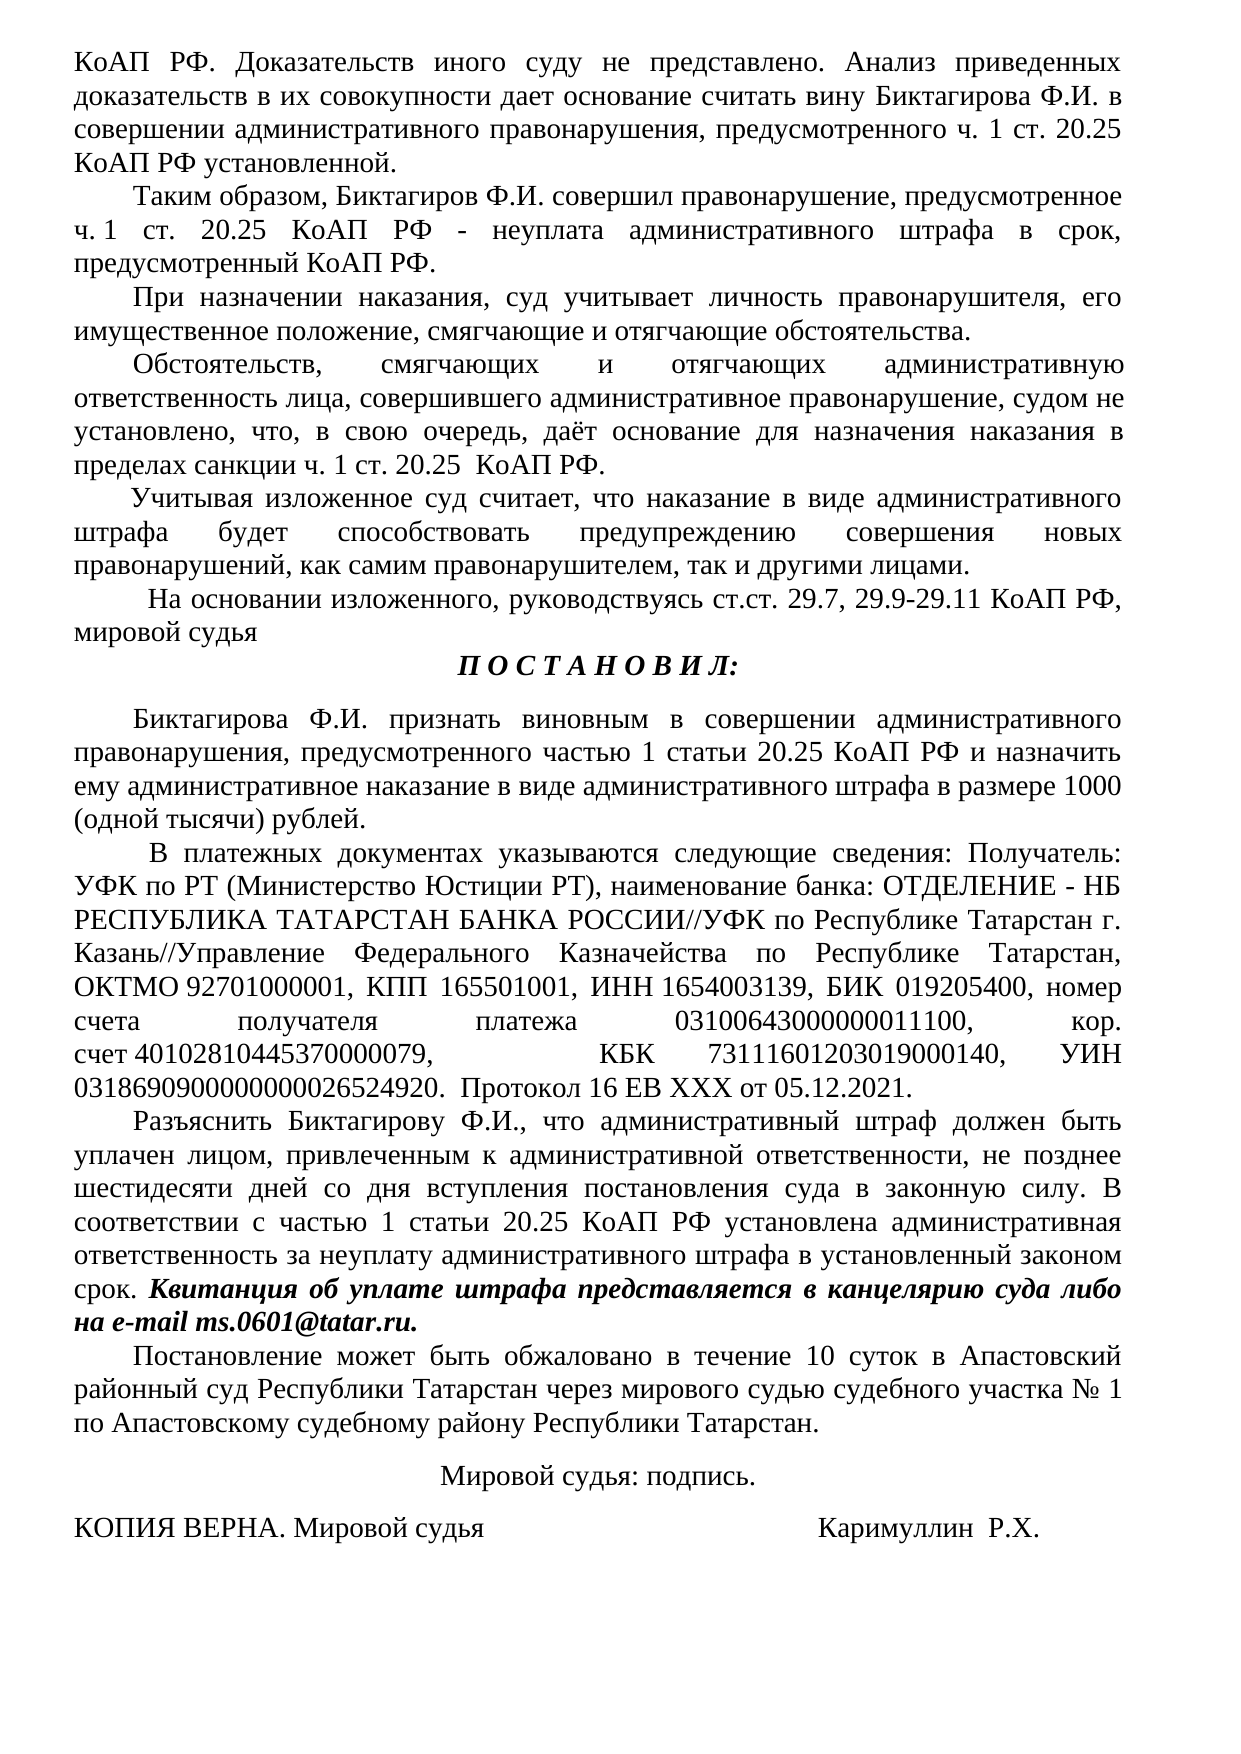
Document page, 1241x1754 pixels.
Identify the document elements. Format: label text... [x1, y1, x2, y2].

text В платежных документах указываются следующие сведения: Получатель: УФК по РТ (Министерство Юстиции РТ), наименование банка: ОТДЕЛЕНИЕ - НБ РЕСПУБЛИКА ТАТАРСТАН БАНКА РОССИИ//УФК по Республике Татарстан г. Казань//Управление Федерального Казначейства по Республике Татарстан, ОКТМО 92701000001, КПП 165501001, ИНН 1654003139, БИК 019205400, номер счета получателя платежа 03100643000000011100, кор. счет 40102810445370000079, КБК 73111601203019000140, УИН 0318690900000000026524920. Протокол 16 ЕВ ХХХ от 05.12.2021. [74, 835, 1122, 1103]
text Биктагирова Ф.И. признать виновным в совершении административного правонарушения, предусмотренного частью 1 статьи 20.25 КоАП РФ и назначить ему административное наказание в виде административного штрафа в размере 1000 (одной тысячи) рублей. [74, 701, 1123, 835]
text Таким образом, Биктагиров Ф.И. совершил правонарушение, предусмотренное ч. 1 ст. 20.25 КоАП РФ - неуплата административного штрафа в срок, предусмотренный КоАП РФ. [74, 178, 1123, 279]
text Мировой судья: подпись. [74, 1458, 1123, 1491]
text Разъяснить Биктагирову Ф.И., что административный штраф должен быть уплачен лицом, привлеченным к административной ответственности, не позднее шестидесяти дней со дня вступления постановления суда в законную силу. В соответствии с частью 1 статьи 20.25 КоАП РФ установлена административная ответственность за неуплату административного штрафа в установленный законом срок. Квитанция об уплате штрафа представляется в канцелярию суда либо на e-mail ms.0601@tatar.ru. [74, 1103, 1123, 1338]
text Постановление может быть обжаловано в течение 10 суток в Апастовский районный суд Республики Татарстан через мирового судью судебного участка № 1 по Апастовскому судебному району Республики Татарстан. [74, 1338, 1123, 1439]
text Обстоятельств, смягчающих и отягчающих административную ответственность лица, совершившего административное правонарушение, судом не установлено, что, в свою очередь, даёт основание для назначения наказания в пределах санкции ч. 1 ст. 20.25 КоАП РФ. [74, 346, 1125, 480]
text На основании изложенного, руководствуясь ст.ст. 29.7, 29.9-29.11 КоАП РФ, мировой судья [74, 581, 1123, 648]
text Учитывая изложенное суд считает, что наказание в виде административного штрафа будет способствовать предупреждению совершения новых правонарушений, как самим правонарушителем, так и другими лицами. [74, 480, 1123, 581]
text КОПИЯ ВЕРНА. Мировой судья Каримуллин Р.Х. [74, 1511, 1123, 1544]
text П О С Т А Н О В И Л: [74, 648, 1123, 682]
text При назначении наказания, суд учитывает личность правонарушителя, его имущественное положение, смягчающие и отягчающие обстоятельства. [74, 279, 1123, 346]
